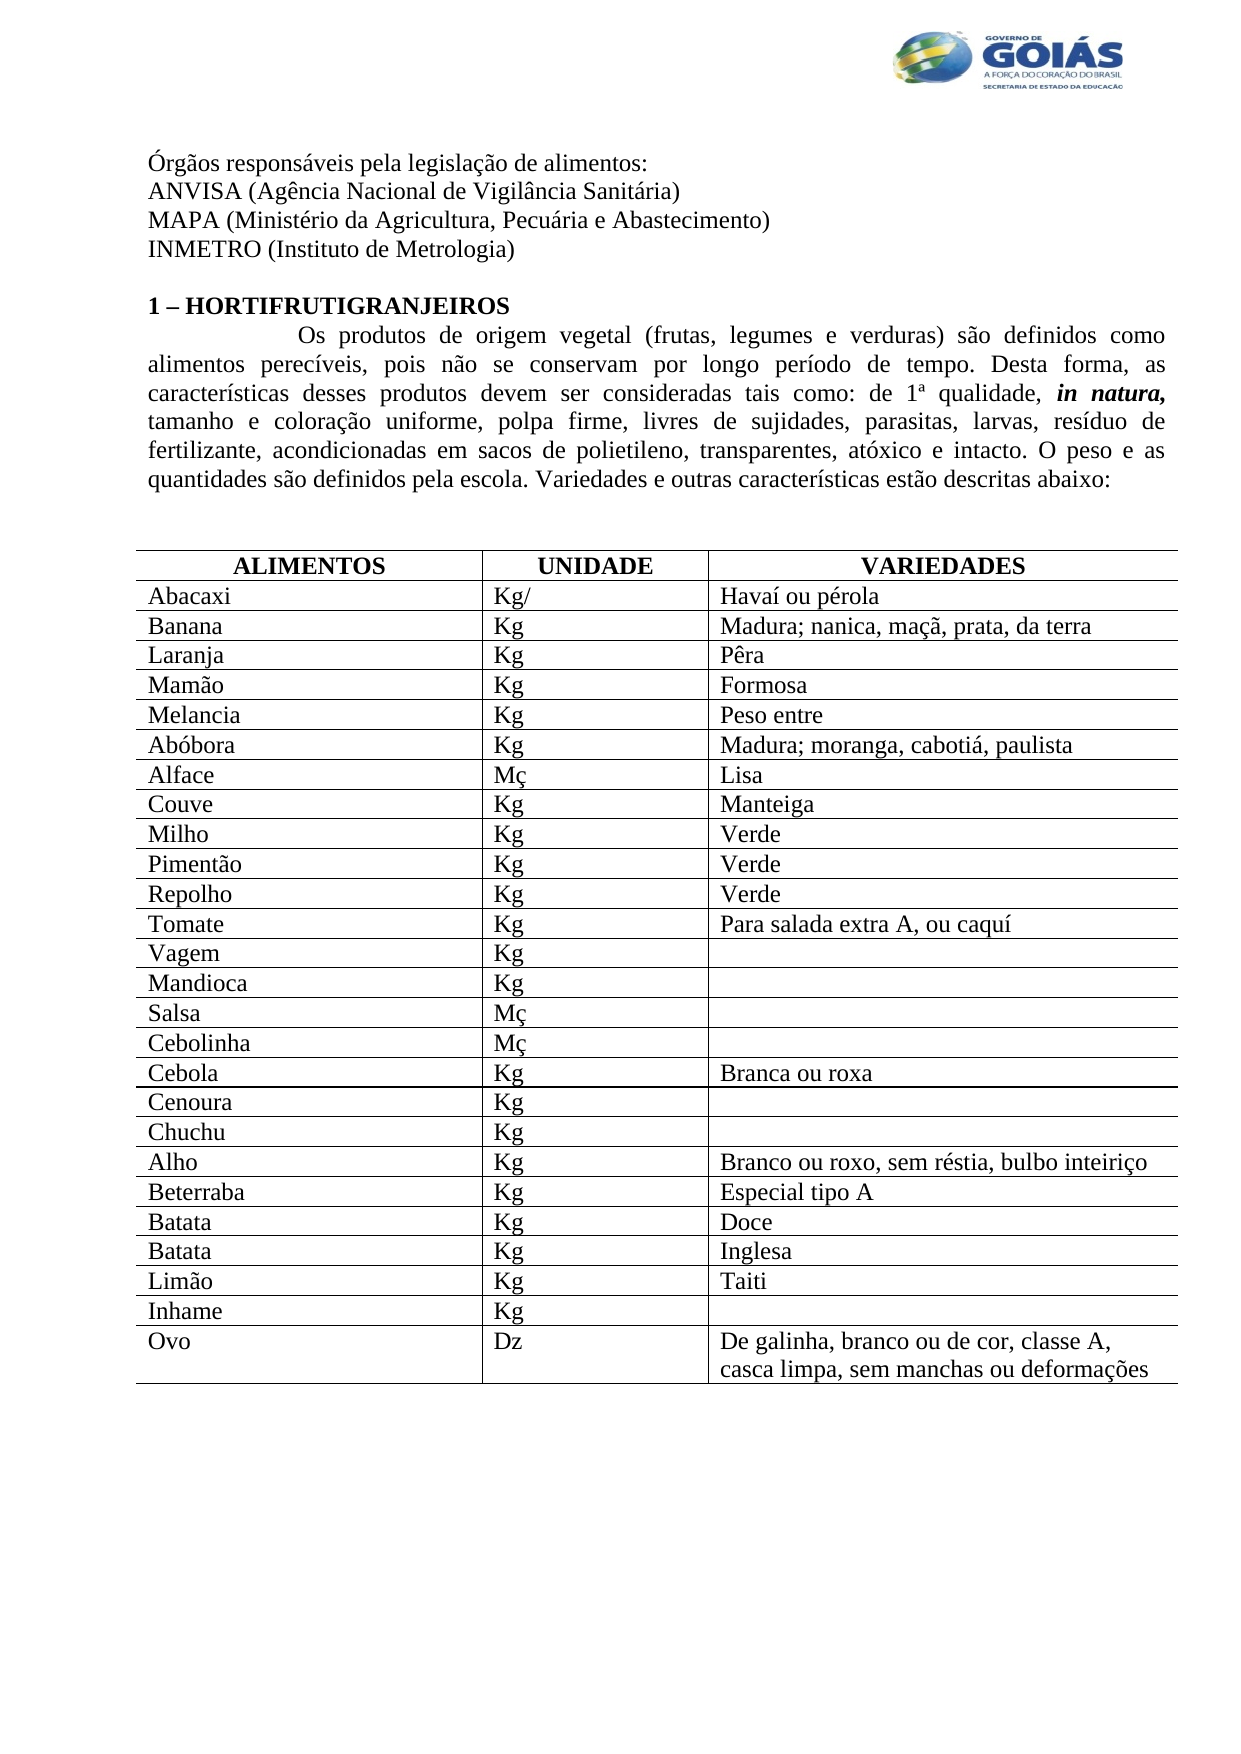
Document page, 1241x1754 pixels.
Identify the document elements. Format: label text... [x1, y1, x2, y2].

text Órgãos responsáveis pela legislação de alimentos: [148, 148, 1167, 176]
table_cell Kg [483, 1177, 708, 1206]
table_cell Peso entre [709, 700, 1178, 729]
table_cell Vagem [136, 939, 482, 967]
table_header ALIMENTOS [136, 551, 482, 580]
table_cell Kg [483, 909, 708, 937]
table_cell Mç [483, 998, 708, 1027]
table_cell [709, 968, 1178, 997]
table_cell Verde [709, 849, 1178, 878]
text ANVISA (Agência Nacional de Vigilância Sanitária) [148, 176, 1167, 205]
table_cell Batata [136, 1236, 482, 1265]
table_cell Laranja [136, 641, 482, 669]
table_cell Formosa [709, 670, 1178, 699]
table_cell Manteiga [709, 790, 1178, 818]
table_cell Kg [483, 1266, 708, 1295]
table_cell [709, 1117, 1178, 1146]
table_cell Havaí ou pérola [709, 581, 1178, 610]
table_cell Milho [136, 819, 482, 848]
table_cell Doce [709, 1207, 1178, 1235]
table_cell Kg [483, 730, 708, 759]
table_cell Kg [483, 939, 708, 967]
table_cell Abacaxi [136, 581, 482, 610]
table_cell Kg [483, 790, 708, 818]
table_cell Kg [483, 1058, 708, 1086]
table_cell Banana [136, 611, 482, 639]
table_cell Kg [483, 1236, 708, 1265]
table_cell Inglesa [709, 1236, 1178, 1265]
table_cell Dz [483, 1326, 708, 1383]
text MAPA (Ministério da Agricultura, Pecuária e Abastecimento) [148, 205, 1167, 234]
table_cell [709, 1088, 1178, 1116]
table_cell Especial tipo A [709, 1177, 1178, 1206]
table_cell Melancia [136, 700, 482, 729]
table_cell Branca ou roxa [709, 1058, 1178, 1086]
table_cell Kg [483, 611, 708, 639]
table_cell Cenoura [136, 1088, 482, 1116]
table_cell Kg/ [483, 581, 708, 610]
table_cell De galinha, branco ou de cor, classe A, casca limpa, sem manchas ou deformações [709, 1326, 1178, 1383]
table_cell Kg [483, 641, 708, 669]
text 1 – HORTIFRUTIGRANJEIROS [148, 291, 1167, 320]
table_cell Mç [483, 1028, 708, 1057]
table_cell Kg [483, 700, 708, 729]
table_cell Alface [136, 760, 482, 788]
table_cell Ovo [136, 1326, 482, 1383]
table_cell Kg [483, 1207, 708, 1235]
table_cell [709, 939, 1178, 967]
table_cell Pêra [709, 641, 1178, 669]
table_cell Cebolinha [136, 1028, 482, 1057]
table_cell Kg [483, 1296, 708, 1325]
table_cell Kg [483, 1088, 708, 1116]
picture [892, 31, 1123, 88]
table_cell Madura; nanica, maçã, prata, da terra [709, 611, 1178, 639]
table_cell Salsa [136, 998, 482, 1027]
table_cell Kg [483, 1117, 708, 1146]
table_cell Madura; moranga, cabotiá, paulista [709, 730, 1178, 759]
table_cell Mandioca [136, 968, 482, 997]
table_cell Lisa [709, 760, 1178, 788]
table_cell Para salada extra A, ou caquí [709, 909, 1178, 937]
table_cell Alho [136, 1147, 482, 1176]
table_cell Repolho [136, 879, 482, 908]
text Os produtos de origem vegetal (frutas, legumes e verduras) são definidos como alimentos perecíveis, pois não se conservam por longo período de tempo. Desta forma, as características desses produtos devem ser consideradas tais como: de 1ª qualidade, in natura, tamanho e coloração uniforme, polpa firme, livres de sujidades, parasitas, larvas, resíduo de fertilizante, acondicionadas em sacos de polietileno, transparentes, atóxico e intacto. O peso e as quantidades são definidos pela escola. Variedades e outras características estão descritas abaixo: [148, 320, 1167, 493]
table_cell Batata [136, 1207, 482, 1235]
table_cell Mç [483, 760, 708, 788]
table_cell Kg [483, 1147, 708, 1176]
table_cell Couve [136, 790, 482, 818]
table_cell Abóbora [136, 730, 482, 759]
table_cell [709, 998, 1178, 1027]
table_cell Inhame [136, 1296, 482, 1325]
table_cell Tomate [136, 909, 482, 937]
table_header VARIEDADES [709, 551, 1178, 580]
table_cell Kg [483, 968, 708, 997]
table_cell Branco ou roxo, sem réstia, bulbo inteiriço [709, 1147, 1178, 1176]
table_cell Cebola [136, 1058, 482, 1086]
table_cell Limão [136, 1266, 482, 1295]
table_header UNIDADE [483, 551, 708, 580]
table_cell [709, 1296, 1178, 1325]
text INMETRO (Instituto de Metrologia) [148, 234, 1167, 263]
table_cell Mamão [136, 670, 482, 699]
table_cell Beterraba [136, 1177, 482, 1206]
table_cell Taiti [709, 1266, 1178, 1295]
table_cell Kg [483, 849, 708, 878]
table_cell Verde [709, 819, 1178, 848]
table_cell Verde [709, 879, 1178, 908]
table_cell Kg [483, 879, 708, 908]
table_cell Chuchu [136, 1117, 482, 1146]
table_cell Kg [483, 670, 708, 699]
table_cell [709, 1028, 1178, 1057]
table_cell Pimentão [136, 849, 482, 878]
table_cell Kg [483, 819, 708, 848]
